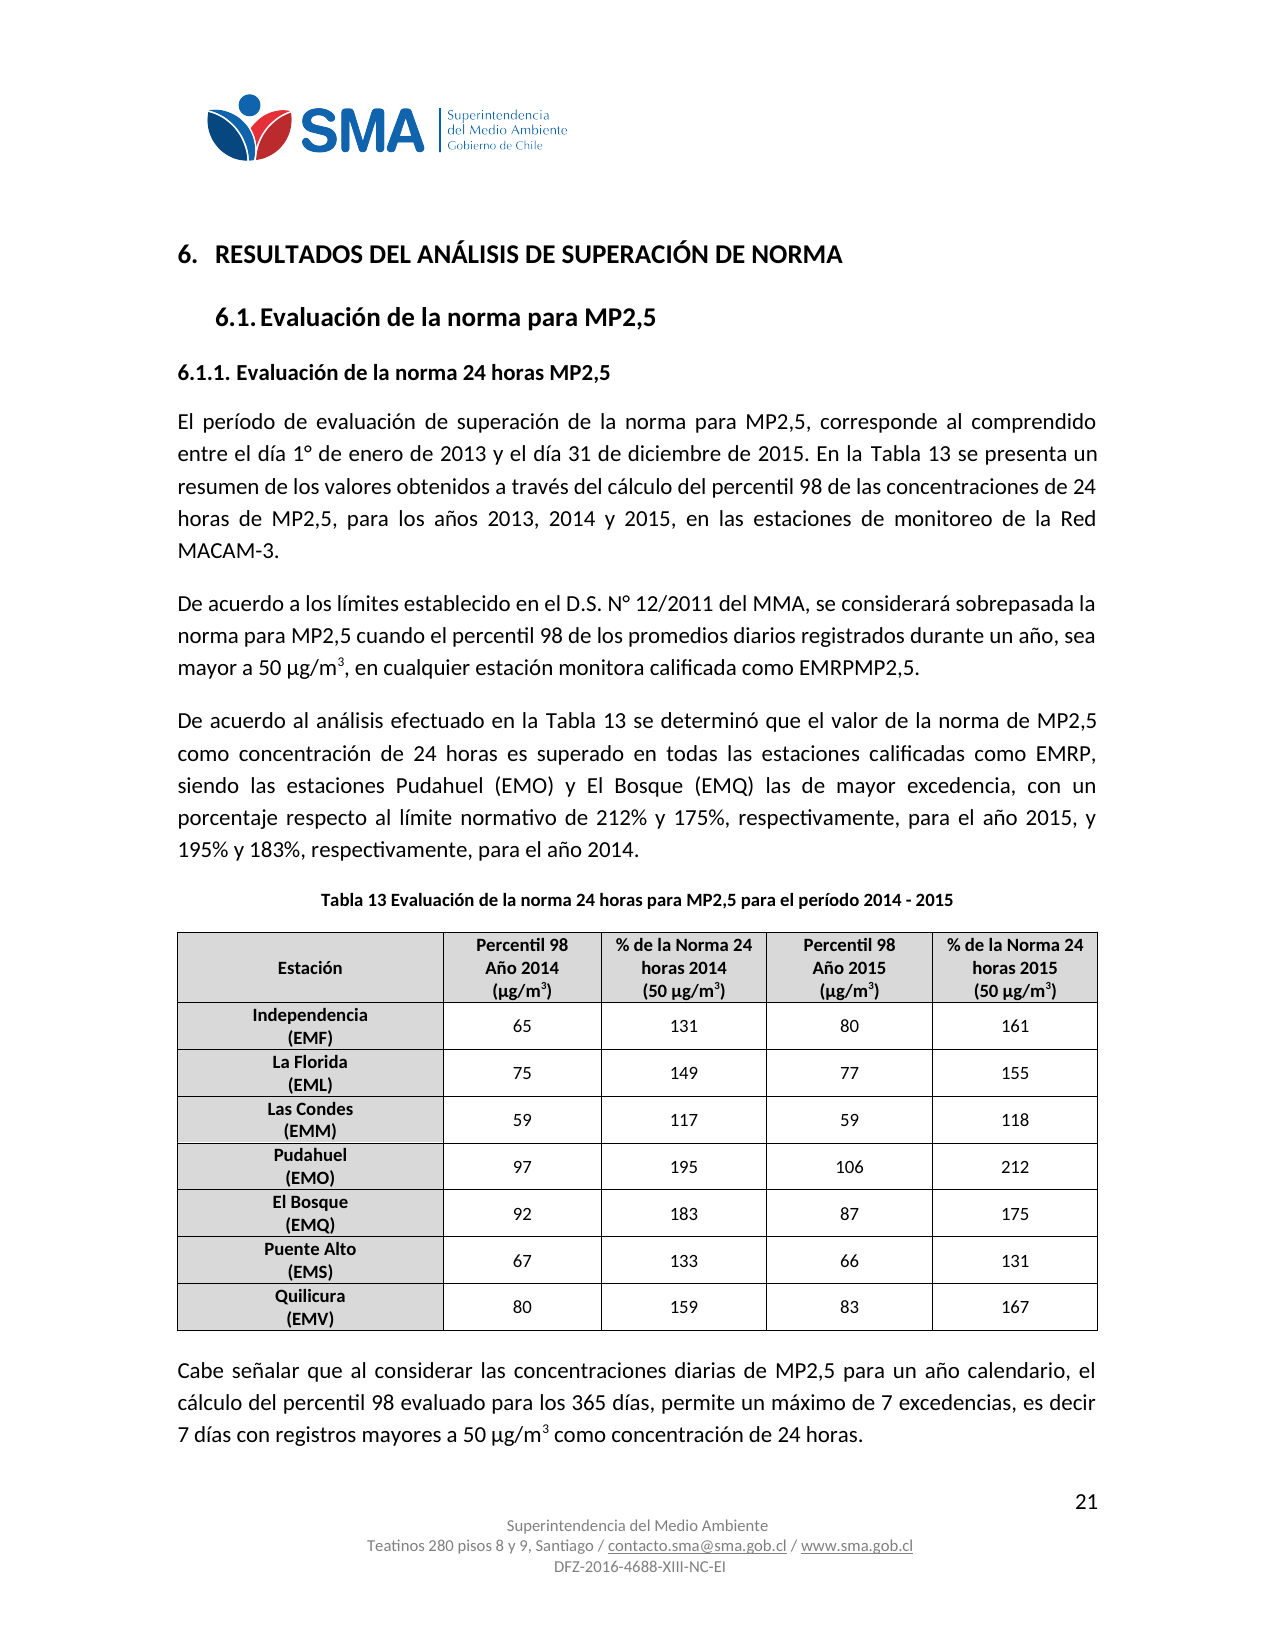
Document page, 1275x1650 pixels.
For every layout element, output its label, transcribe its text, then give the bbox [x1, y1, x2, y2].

table_cell 117 [602, 1097, 766, 1142]
table_cell 175 [933, 1190, 1097, 1236]
table_cell 167 [933, 1284, 1097, 1330]
table_cell Las Condes (EMM) [178, 1097, 443, 1142]
table_header Percentil 98 Año 2014 (µg/m3) [444, 933, 601, 1002]
table_cell La Florida (EML) [178, 1050, 443, 1096]
table_cell 80 [444, 1284, 601, 1330]
table_cell 149 [602, 1050, 766, 1096]
picture [177, 73, 587, 176]
table_header % de la Norma 24 horas 2014 (50 µg/m3) [602, 933, 766, 1002]
table_cell Quilicura (EMV) [178, 1284, 443, 1330]
table_cell 97 [444, 1144, 601, 1189]
table_cell 59 [767, 1097, 932, 1142]
table_cell 161 [933, 1003, 1097, 1049]
table_cell Puente Alto (EMS) [178, 1237, 443, 1283]
table_cell 155 [933, 1050, 1097, 1096]
table_cell 106 [767, 1144, 932, 1189]
text De acuerdo a los límites establecido en el D.S. N° 12/2011 del MMA, se considerará sobrepasada la norma para MP2,5 cuando el percentil 98 de los promedios diarios registrados durante un año, sea mayor a 50 µg/m3, en cualquier estación monitora calificada como EMRPMP2,5. [177, 589, 1098, 682]
table_cell 212 [933, 1144, 1097, 1189]
table_cell 67 [444, 1237, 601, 1283]
table_cell 87 [767, 1190, 932, 1236]
subtitle Evaluación de la norma para MP2,5 [215, 301, 1098, 333]
table_cell 77 [767, 1050, 932, 1096]
table_header Estación [178, 933, 443, 1002]
table_cell 131 [602, 1003, 766, 1049]
table_cell 183 [602, 1190, 766, 1236]
table_cell 133 [602, 1237, 766, 1283]
text De acuerdo al análisis efectuado en la Tabla 13 se determinó que el valor de la norma de MP2,5 como concentración de 24 horas es superado en todas las estaciones calificadas como EMRP, siendo las estaciones Pudahuel (EMO) y El Bosque (EMQ) las de mayor excedencia, con un porcentaje respecto al límite normativo de 212% y 175%, respectivamente, para el año 2015, y 195% y 183%, respectivamente, para el año 2014. [177, 707, 1098, 863]
table_cell 195 [602, 1144, 766, 1189]
table_header % de la Norma 24 horas 2015 (50 µg/m3) [933, 933, 1097, 1002]
table_cell 66 [767, 1237, 932, 1283]
table_cell 65 [444, 1003, 601, 1049]
table_cell 159 [602, 1284, 766, 1330]
table_cell 83 [767, 1284, 932, 1330]
table_header Percentil 98 Año 2015 (µg/m3) [767, 933, 932, 1002]
table_cell 80 [767, 1003, 932, 1049]
table_cell El Bosque (EMQ) [178, 1190, 443, 1236]
table_cell 92 [444, 1190, 601, 1236]
table_cell Independencia (EMF) [178, 1003, 443, 1049]
table_cell 59 [444, 1097, 601, 1142]
text El período de evaluación de superación de la norma para MP2,5, corresponde al comprendido entre el día 1° de enero de 2013 y el día 31 de diciembre de 2015. En la Tabla 13 se presenta un resumen de los valores obtenidos a través del cálculo del percentil 98 de las concentraciones de 24 horas de MP2,5, para los años 2013, 2014 y 2015, en las estaciones de monitoreo de la Red MACAM-3. [177, 407, 1098, 564]
table_cell 118 [933, 1097, 1097, 1142]
table_cell 131 [933, 1237, 1097, 1283]
table_cell 75 [444, 1050, 601, 1096]
table_cell Pudahuel (EMO) [178, 1144, 443, 1189]
subtitle Evaluación de la norma 24 horas MP2,5 [177, 358, 1098, 387]
text Cabe señalar que al considerar las concentraciones diarias de MP2,5 para un año calendario, el cálculo del percentil 98 evaluado para los 365 días, permite un máximo de 7 excedencias, es decir 7 días con registros mayores a 50 μg/m3 como concentración de 24 horas. [177, 1356, 1098, 1448]
